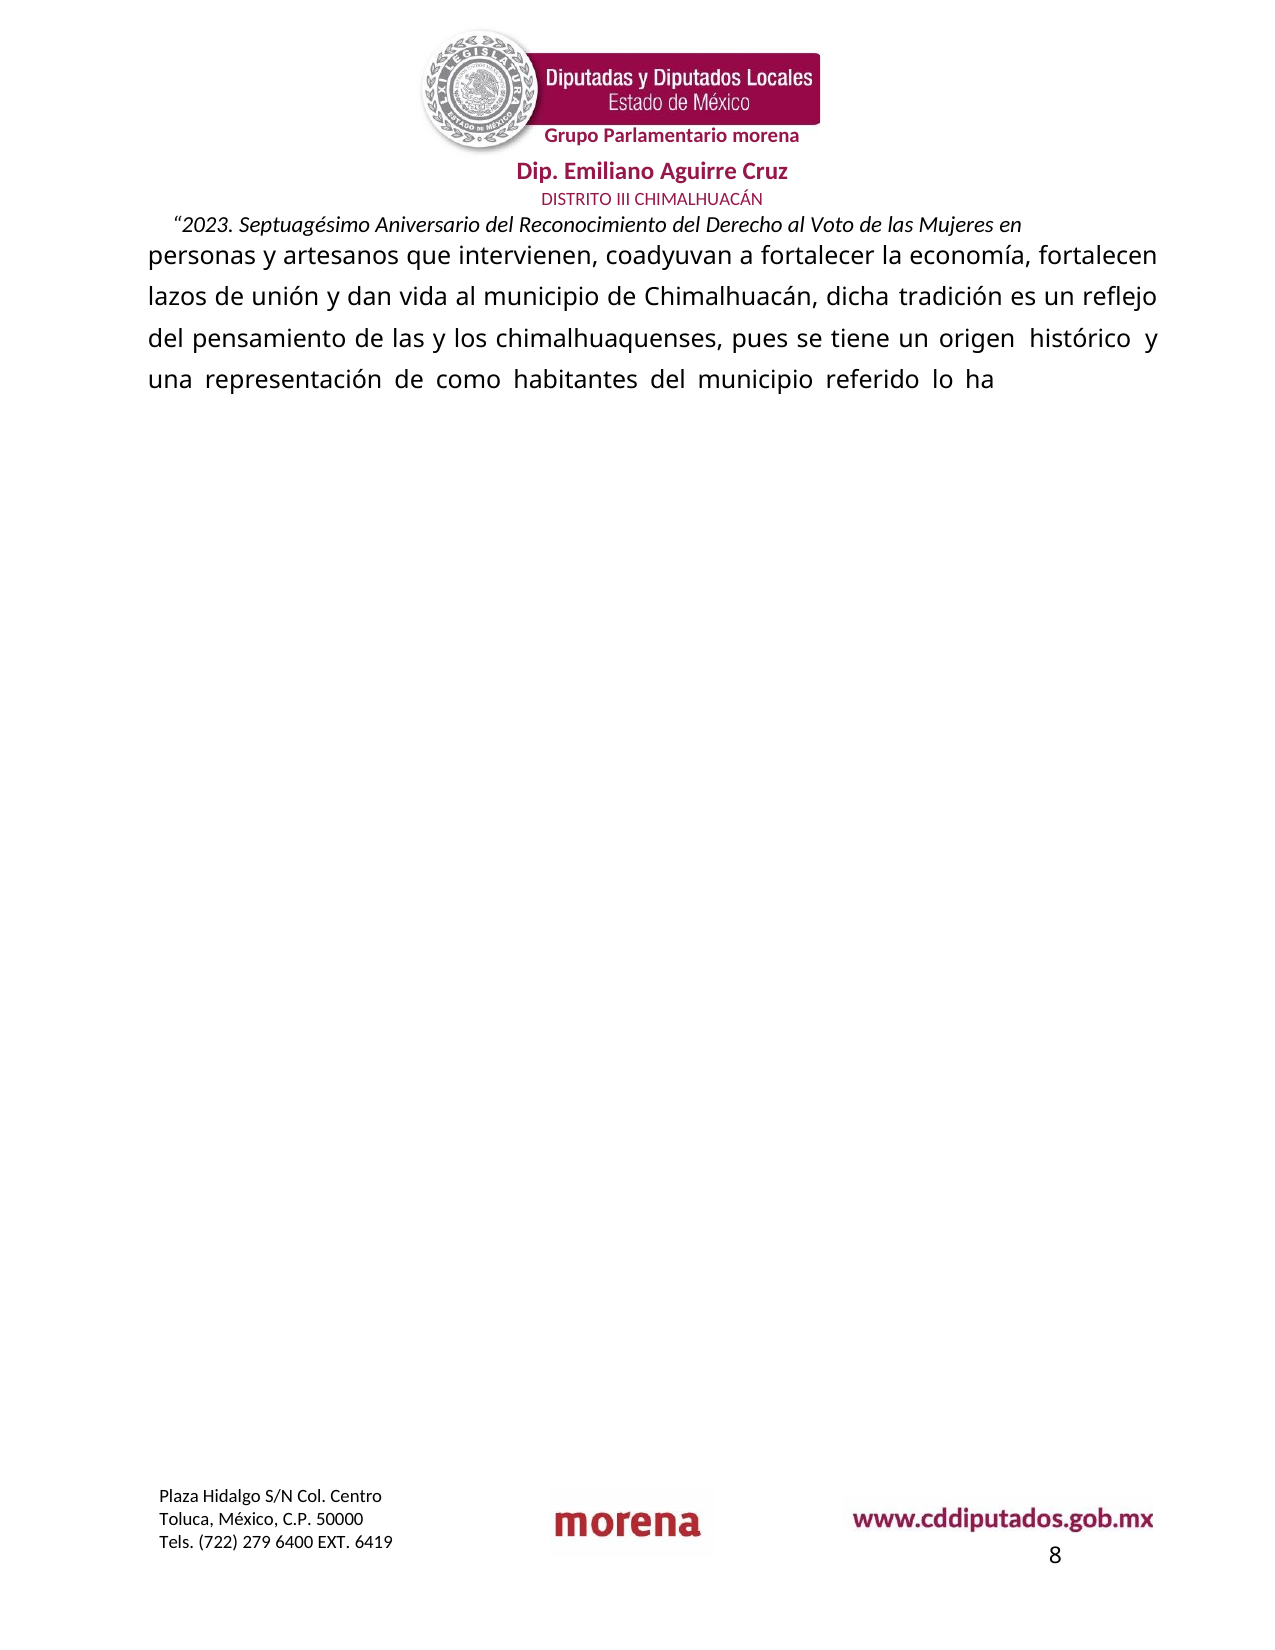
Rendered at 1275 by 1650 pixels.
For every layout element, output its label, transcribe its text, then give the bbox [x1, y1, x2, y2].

picture [549, 1486, 715, 1557]
picture [417, 25, 821, 158]
picture [842, 1494, 1153, 1533]
